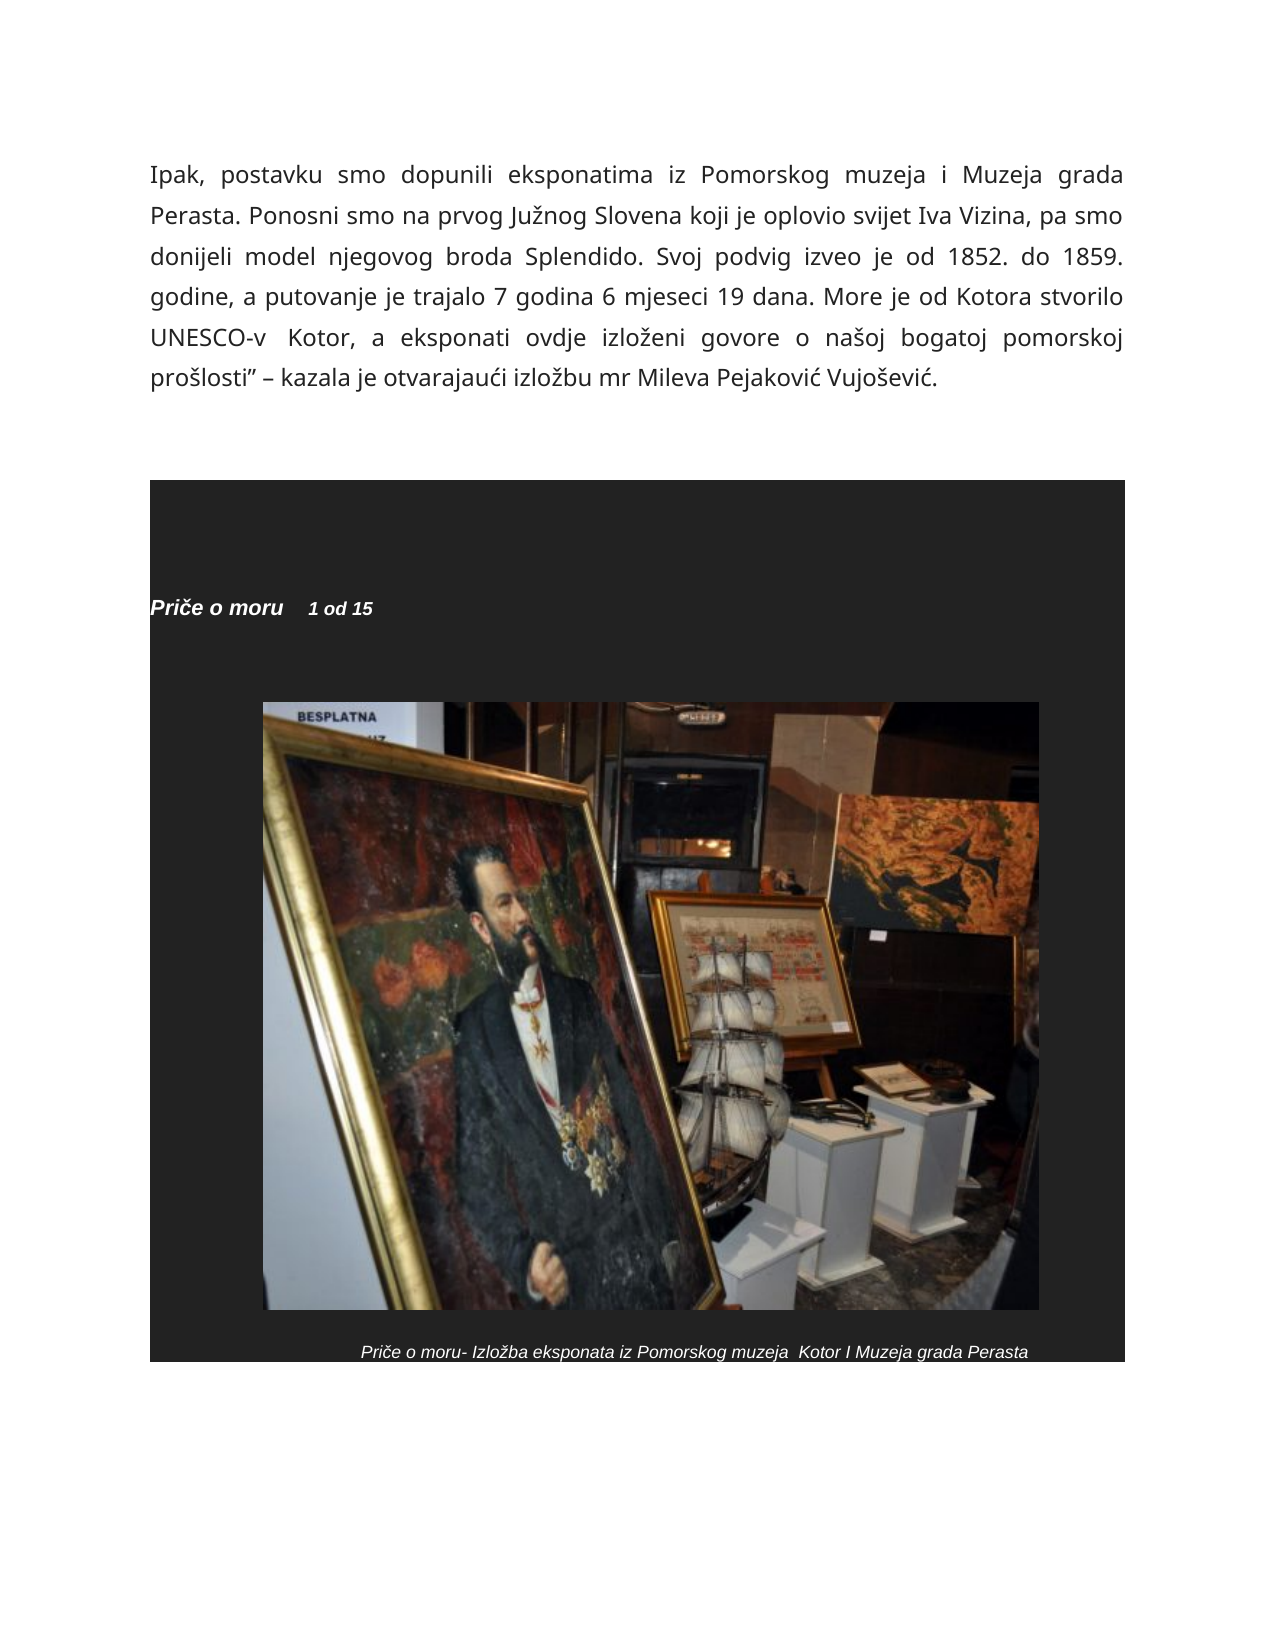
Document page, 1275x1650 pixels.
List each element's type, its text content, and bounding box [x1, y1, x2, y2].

text Priče o moru- Izložba eksponata iz Pomorskog muzeja Kotor I Muzeja grada Perasta [150, 1342, 1125, 1362]
picture [263, 702, 1039, 1310]
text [150, 150, 1125, 394]
text Priče o moru 1 od 15 [150, 588, 1125, 621]
